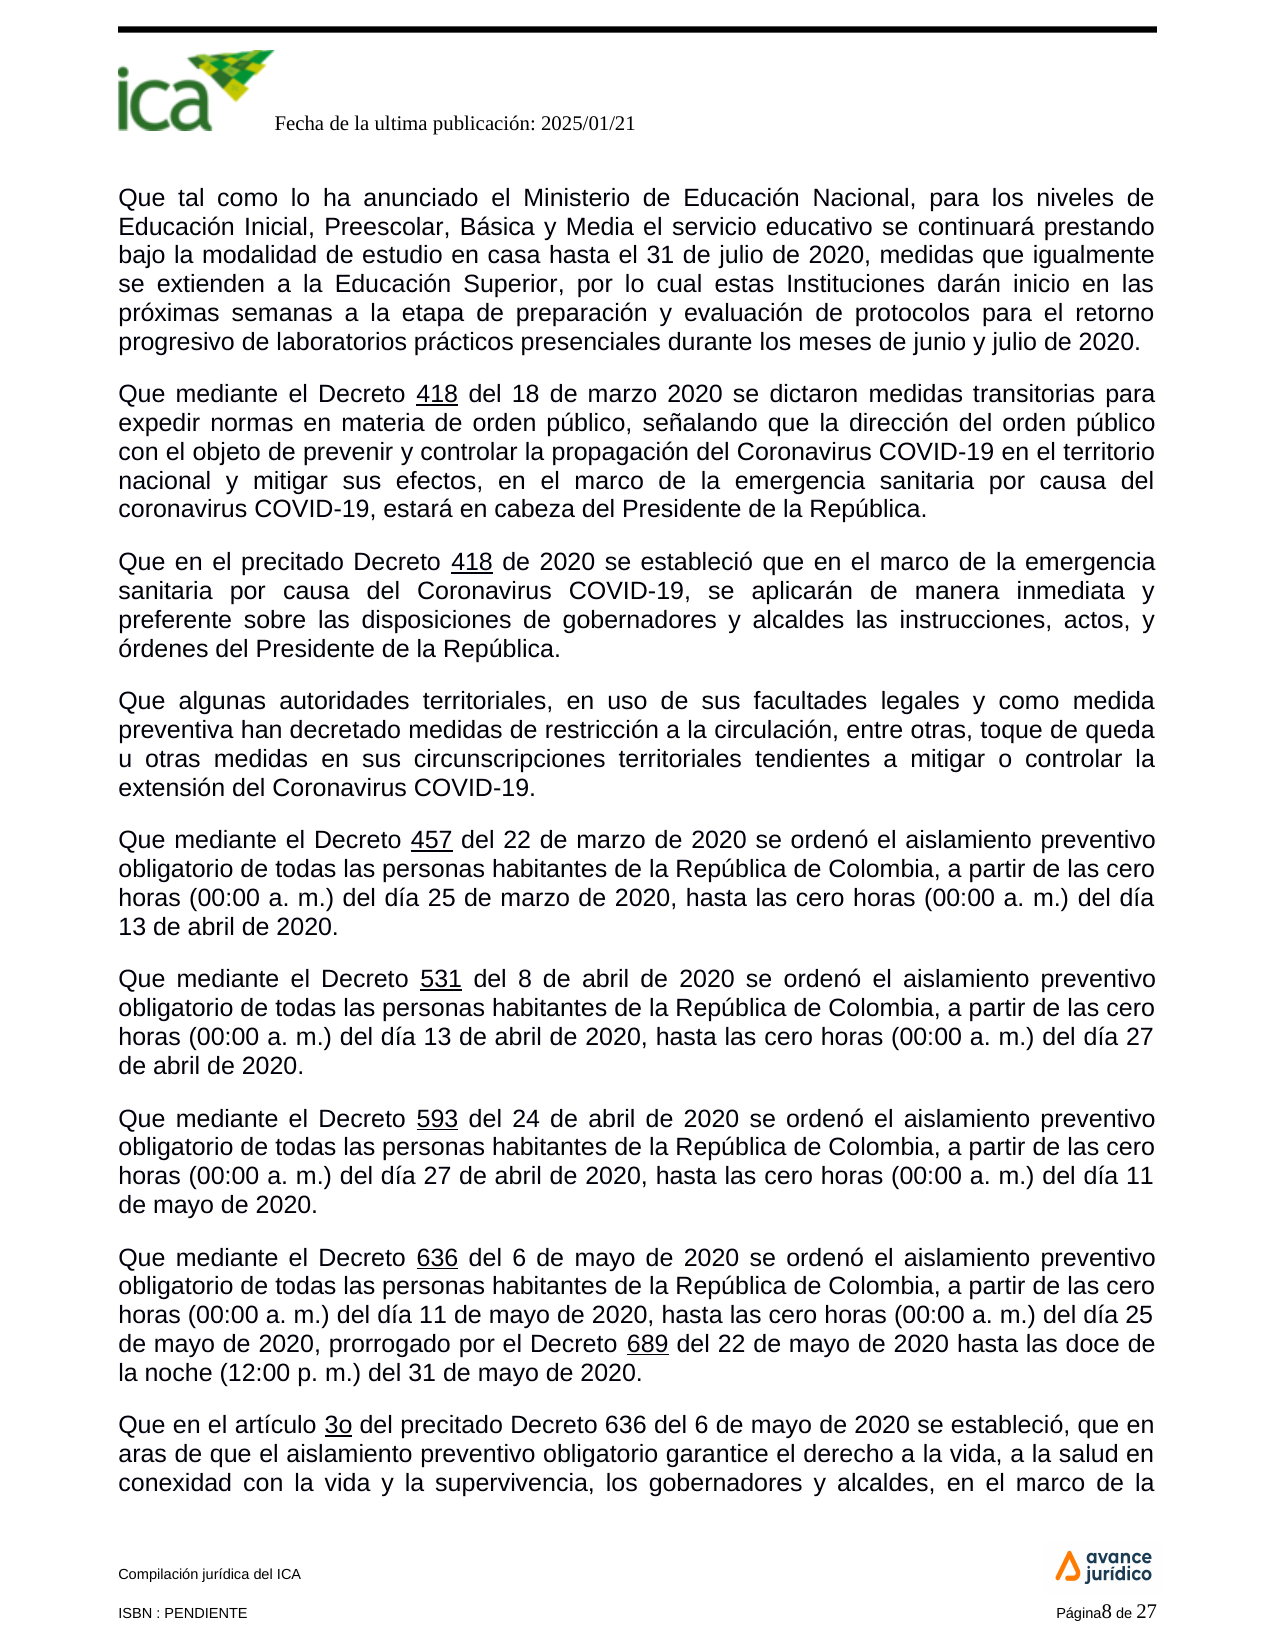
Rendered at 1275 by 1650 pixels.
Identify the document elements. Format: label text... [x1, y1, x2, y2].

text Que mediante el Decreto 636 del 6 de mayo de 2020 se ordenó el aislamiento preventivo obligatorio de todas las personas habitantes de la República de Colombia, a partir de las cero horas (00:00 a. m.) del día 11 de mayo de 2020, hasta las cero horas (00:00 a. m.) del día 25 de mayo de 2020, prorrogado por el Decreto 689 del 22 de mayo de 2020 hasta las doce de la noche (12:00 p. m.) del 31 de mayo de 2020. [118, 1243, 1157, 1386]
text Que tal como lo ha anunciado el Ministerio de Educación Nacional, para los niveles de Educación Inicial, Preescolar, Básica y Media el servicio educativo se continuará prestando bajo la modalidad de estudio en casa hasta el 31 de julio de 2020, medidas que igualmente se extienden a la Educación Superior, por lo cual estas Instituciones darán inicio en las próximas semanas a la etapa de preparación y evaluación de protocolos para el retorno progresivo de laboratorios prácticos presenciales durante los meses de junio y julio de 2020. [118, 183, 1157, 355]
text Que en el precitado Decreto 418 de 2020 se estableció que en el marco de la emergencia sanitaria por causa del Coronavirus COVID-19, se aplicarán de manera inmediata y preferente sobre las disposiciones de gobernadores y alcaldes las instrucciones, actos, y órdenes del Presidente de la República. [118, 547, 1157, 662]
text Que mediante el Decreto 418 del 18 de marzo 2020 se dictaron medidas transitorias para expedir normas en materia de orden público, señalando que la dirección del orden público con el objeto de prevenir y controlar la propagación del Coronavirus COVID-19 en el territorio nacional y mitigar sus efectos, en el marco de la emergencia sanitaria por causa del coronavirus COVID-19, estará en cabeza del Presidente de la República. [118, 379, 1157, 523]
text Que mediante el Decreto 531 del 8 de abril de 2020 se ordenó el aislamiento preventivo obligatorio de todas las personas habitantes de la República de Colombia, a partir de las cero horas (00:00 a. m.) del día 13 de abril de 2020, hasta las cero horas (00:00 a. m.) del día 27 de abril de 2020. [118, 964, 1157, 1079]
text Que mediante el Decreto 457 del 22 de marzo de 2020 se ordenó el aislamiento preventivo obligatorio de todas las personas habitantes de la República de Colombia, a partir de las cero horas (00:00 a. m.) del día 25 de marzo de 2020, hasta las cero horas (00:00 a. m.) del día 13 de abril de 2020. [118, 825, 1157, 940]
text Que mediante el Decreto 593 del 24 de abril de 2020 se ordenó el aislamiento preventivo obligatorio de todas las personas habitantes de la República de Colombia, a partir de las cero horas (00:00 a. m.) del día 27 de abril de 2020, hasta las cero horas (00:00 a. m.) del día 11 de mayo de 2020. [118, 1103, 1157, 1218]
text Que algunas autoridades territoriales, en uso de sus facultades legales y como medida preventiva han decretado medidas de restricción a la circulación, entre otras, toque de queda u otras medidas en sus circunscripciones territoriales tendientes a mitigar o controlar la extensión del Coronavirus COVID-19. [118, 686, 1157, 801]
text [118, 1410, 1157, 1497]
